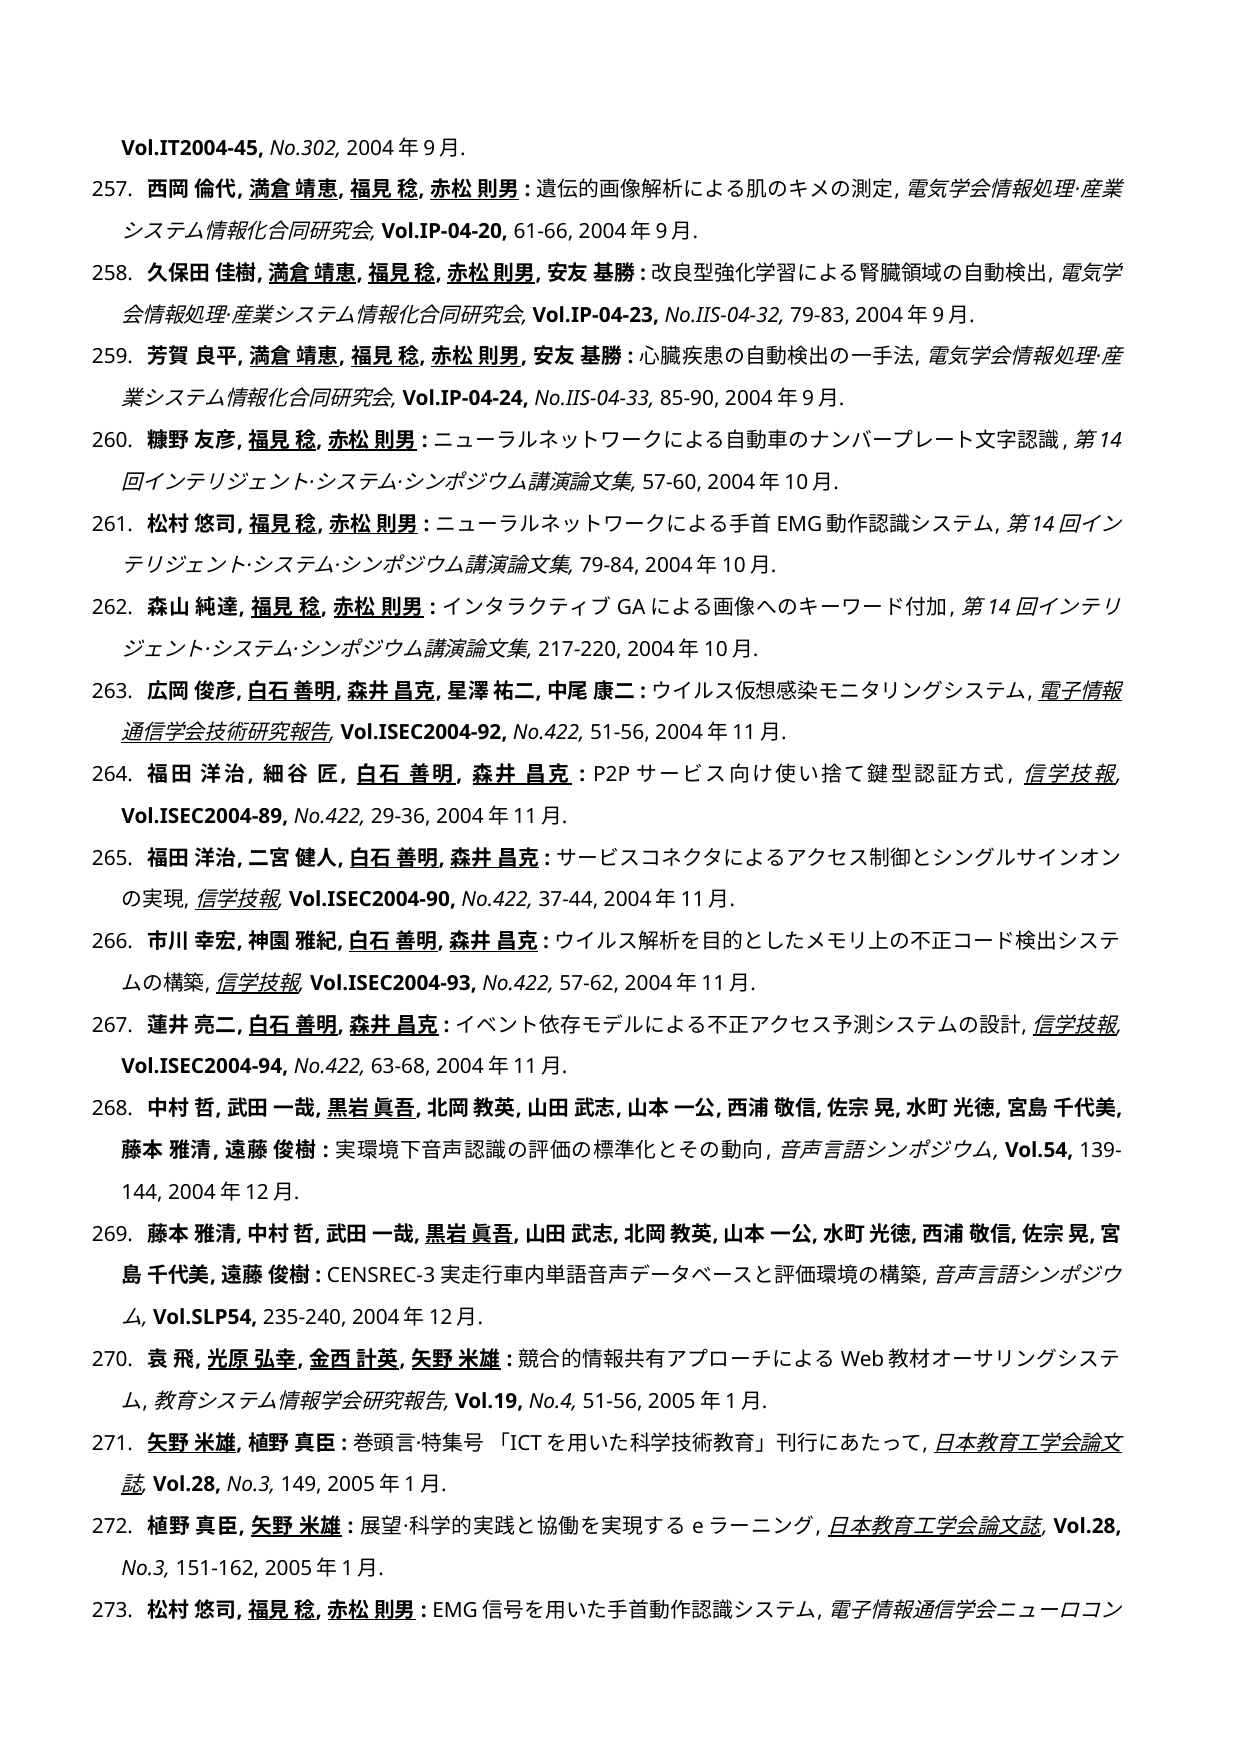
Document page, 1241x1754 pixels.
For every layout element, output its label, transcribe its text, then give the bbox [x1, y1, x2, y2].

list 福田 洋治, 細谷 匠, 白石 善明, 森井 昌克 : P2Pサービス向け使い捨て鍵型認証方式, 信学技報, Vol.ISEC2004-89, No.422, 29-36, 2004年11月. [92, 752, 1122, 835]
list 中村 哲, 武田 一哉, 黒岩 眞吾, 北岡 教英, 山田 武志, 山本 一公, 西浦 敬信, 佐宗 晃, 水町 光徳, 宮島 千代美, 藤本 雅清, 遠藤 俊樹 : 実環境下音声認識の評価の標準化とその動向, 音声言語シンポジウム, Vol.54, 139-144, 2004年12月. [92, 1086, 1122, 1211]
list 矢野 米雄, 植野 真臣 : 巻頭言·特集号 「ICTを用いた科学技術教育」刊行にあたって, 日本教育工学会論文誌, Vol.28, No.3, 149, 2005年1月. [92, 1420, 1122, 1503]
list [92, 1587, 1122, 1629]
list 西岡 倫代, 満倉 靖恵, 福見 稔, 赤松 則男 : 遺伝的画像解析による肌のキメの測定, 電気学会情報処理·産業システム情報化合同研究会, Vol.IP-04-20, 61-66, 2004年9月. [92, 167, 1122, 250]
list 市川 幸宏, 神園 雅紀, 白石 善明, 森井 昌克 : ウイルス解析を目的としたメモリ上の不正コード検出システムの構築, 信学技報, Vol.ISEC2004-93, No.422, 57-62, 2004年11月. [92, 919, 1122, 1002]
list 芳賀 良平, 満倉 靖恵, 福見 稔, 赤松 則男, 安友 基勝 : 心臓疾患の自動検出の一手法, 電気学会情報処理·産業システム情報化合同研究会, Vol.IP-04-24, No.IIS-04-33, 85-90, 2004年9月. [92, 334, 1122, 417]
list 森山 純達, 福見 稔, 赤松 則男 : インタラクティブGAによる画像へのキーワード付加, 第14回インテリジェント·システム·シンポジウム講演論文集, 217-220, 2004年10月. [92, 584, 1122, 668]
list 植野 真臣, 矢野 米雄 : 展望·科学的実践と協働を実現するeラーニング, 日本教育工学会論文誌, Vol.28, No.3, 151-162, 2005年1月. [92, 1503, 1122, 1587]
list 袁 飛, 光原 弘幸, 金西 計英, 矢野 米雄 : 競合的情報共有アプローチによるWeb教材オーサリングシステム, 教育システム情報学会研究報告, Vol.19, No.4, 51-56, 2005年1月. [92, 1336, 1122, 1420]
list 福田 洋治, 二宮 健人, 白石 善明, 森井 昌克 : サービスコネクタによるアクセス制御とシングルサインオンの実現, 信学技報, Vol.ISEC2004-90, No.422, 37-44, 2004年11月. [92, 835, 1122, 919]
list 広岡 俊彦, 白石 善明, 森井 昌克, 星澤 祐二, 中尾 康二 : ウイルス仮想感染モニタリングシステム, 電子情報通信学会技術研究報告, Vol.ISEC2004-92, No.422, 51-56, 2004年11月. [92, 668, 1122, 752]
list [92, 125, 1122, 167]
list 糠野 友彦, 福見 稔, 赤松 則男 : ニューラルネットワークによる自動車のナンバープレート文字認識, 第14回インテリジェント·システム·シンポジウム講演論文集, 57-60, 2004年10月. [92, 417, 1122, 501]
list 蓮井 亮二, 白石 善明, 森井 昌克 : イベント依存モデルによる不正アクセス予測システムの設計, 信学技報, Vol.ISEC2004-94, No.422, 63-68, 2004年11月. [92, 1002, 1122, 1086]
list 松村 悠司, 福見 稔, 赤松 則男 : ニューラルネットワークによる手首EMG動作認識システム, 第14回インテリジェント·システム·シンポジウム講演論文集, 79-84, 2004年10月. [92, 501, 1122, 584]
list 藤本 雅清, 中村 哲, 武田 一哉, 黒岩 眞吾, 山田 武志, 北岡 教英, 山本 一公, 水町 光徳, 西浦 敬信, 佐宗 晃, 宮島 千代美, 遠藤 俊樹 : CENSREC-3 実走行車内単語音声データベースと評価環境の構築, 音声言語シンポジウム, Vol.SLP54, 235-240, 2004年12月. [92, 1211, 1122, 1336]
list 久保田 佳樹, 満倉 靖恵, 福見 稔, 赤松 則男, 安友 基勝 : 改良型強化学習による腎臓領域の自動検出, 電気学会情報処理·産業システム情報化合同研究会, Vol.IP-04-23, No.IIS-04-32, 79-83, 2004年9月. [92, 250, 1122, 334]
